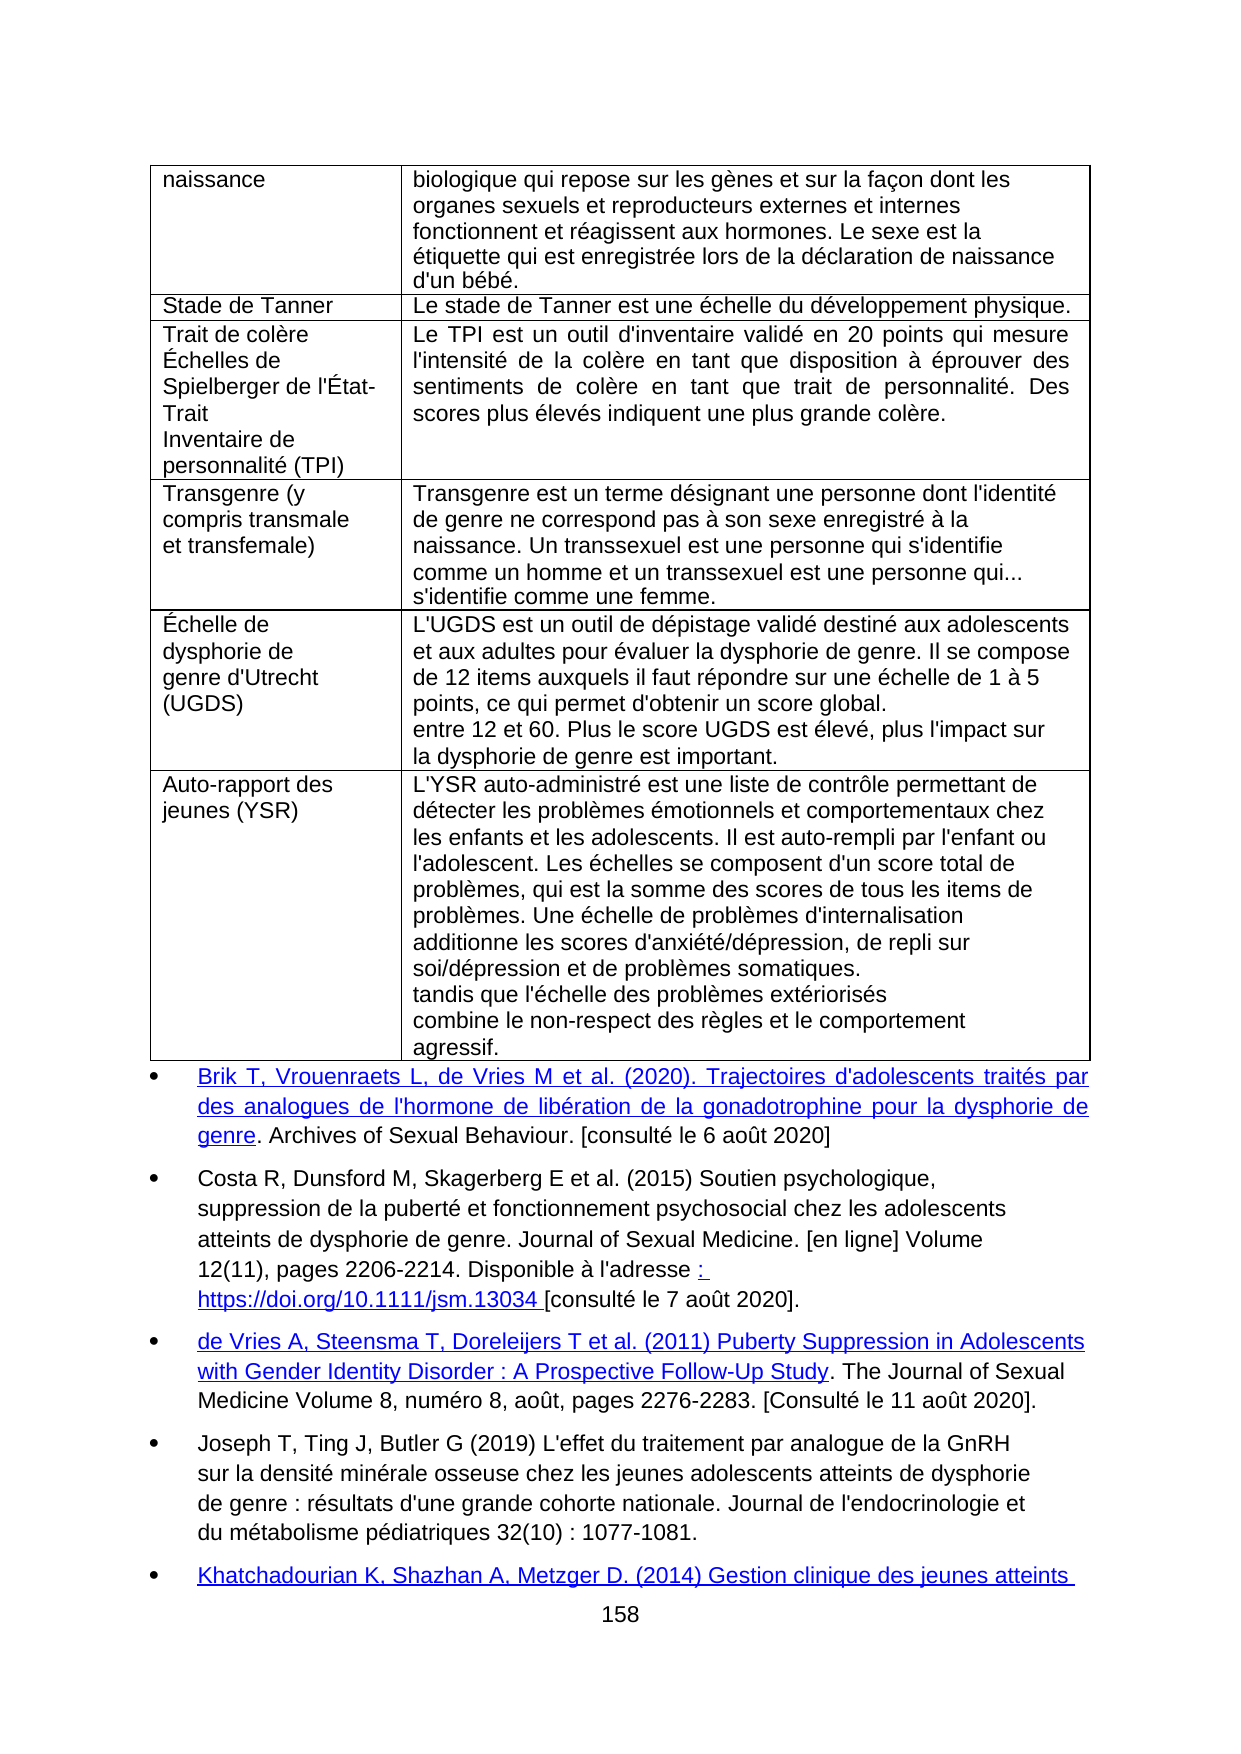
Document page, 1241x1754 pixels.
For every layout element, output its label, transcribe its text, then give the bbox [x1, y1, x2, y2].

list Joseph T, Ting J, Butler G (2019) L'effet du traitement par analogue de la GnRH sur la densité minérale osseuse chez les jeunes adolescents atteints de dysphorie de genre : résultats d'une grande cohorte nationale. Journal de l'endocrinologie et du métabolisme pédiatriques 32(10) : 1077-1081. [150, 1430, 1044, 1546]
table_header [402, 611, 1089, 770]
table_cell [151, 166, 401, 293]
list de Vries A, Steensma T, Doreleijers T et al. (2011) Puberty Suppression in Adolescents with Gender Identity Disorder : A Prospective Follow-Up Study. The Journal of Sexual Medicine Volume 8, numéro 8, août, pages 2276-2283. [Consulté le 11 août 2020]. [150, 1328, 1085, 1414]
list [150, 1562, 1077, 1588]
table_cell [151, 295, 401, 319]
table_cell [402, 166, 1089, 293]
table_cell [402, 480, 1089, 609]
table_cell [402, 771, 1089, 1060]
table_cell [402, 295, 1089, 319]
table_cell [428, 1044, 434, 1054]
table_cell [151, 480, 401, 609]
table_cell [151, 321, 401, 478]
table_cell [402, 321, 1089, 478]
list Costa R, Dunsford M, Skagerberg E et al. (2015) Soutien psychologique, suppression de la puberté et fonctionnement psychosocial chez les adolescents atteints de dysphorie de genre. Journal of Sexual Medicine. [en ligne] Volume 12(11), pages 2206-2214. Disponible à l'adresse : https://doi.org/10.1111/jsm.13034 [consulté le 7 août 2020]. [150, 1165, 1047, 1312]
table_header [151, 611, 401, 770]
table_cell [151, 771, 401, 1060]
list Brik T, Vrouenraets L, de Vries M et al. (2020). Trajectoires d'adolescents traités par des analogues de l'hormone de libération de la gonadotrophine pour la dysphorie de genre. Archives of Sexual Behaviour. [consulté le 6 août 2020] [150, 1063, 1090, 1149]
